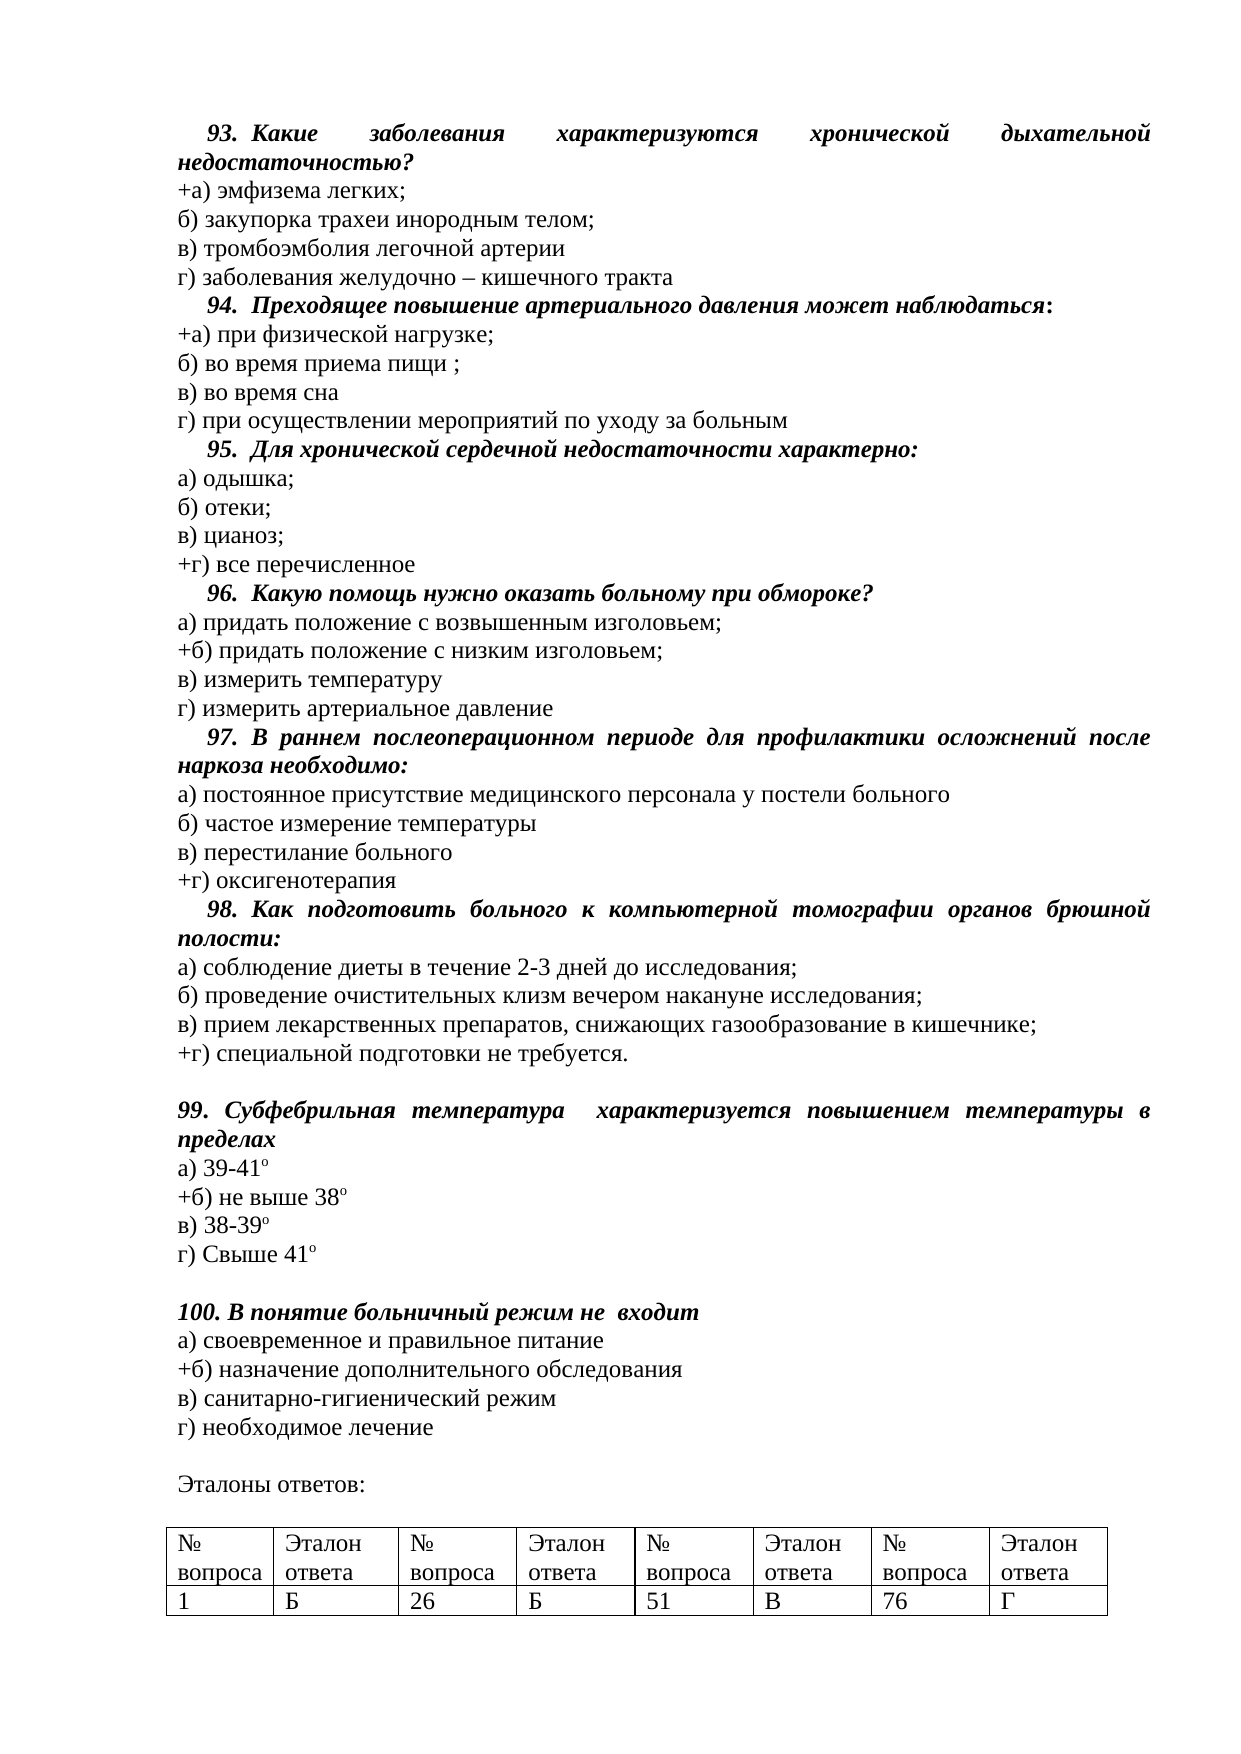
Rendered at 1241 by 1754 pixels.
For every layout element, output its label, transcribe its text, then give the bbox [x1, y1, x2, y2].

table_cell Б [274, 1586, 398, 1615]
text а) постоянное присутствие медицинского персонала у постели больного [177, 779, 1152, 808]
text г) заболевания желудочно – кишечного тракта [177, 262, 1152, 291]
table_cell В [754, 1586, 871, 1615]
table_cell 26 [399, 1586, 516, 1615]
table_header № вопроса [399, 1528, 516, 1585]
text в) перестилание больного [177, 837, 1152, 866]
text г) измерить артериальное давление [177, 693, 1152, 722]
text в) тромбоэмболия легочной артерии [177, 233, 1152, 262]
table_cell Г [990, 1586, 1107, 1615]
list В раннем послеоперационном периоде для профилактики осложнений после наркоза необходимо: [177, 722, 1152, 779]
text в) цианоз; [177, 521, 1152, 549]
text в) прием лекарственных препаратов, снижающих газообразование в кишечнике; [177, 1009, 1152, 1038]
text а) придать положение с возвышенным изголовьем; [177, 607, 1152, 636]
list Для хронической сердечной недостаточности характерно: [177, 434, 1152, 463]
text +а) эмфизема легких; [177, 176, 1152, 204]
text б) отеки; [177, 492, 1152, 521]
table_header Эталон ответа [274, 1528, 398, 1585]
text а) одышка; [177, 463, 1152, 492]
text в) 38-39о [177, 1211, 1152, 1239]
text +а) при физической нагрузке; [177, 319, 1152, 348]
text г) при осуществлении мероприятий по уходу за больным [177, 406, 1152, 434]
table_cell 51 [636, 1586, 753, 1615]
text б) частое измерение температуры [177, 808, 1152, 837]
table_header № вопроса [872, 1528, 989, 1585]
table_header № вопроса [167, 1528, 273, 1585]
text +г) оксигенотерапия [177, 866, 1152, 894]
text в) измерить температуру [177, 664, 1152, 693]
text г) Свыше 41о [177, 1239, 1152, 1268]
text б) проведение очистительных клизм вечером накануне исследования; [177, 981, 1152, 1009]
text 99. Субфебрильная температура характеризуется повышением температуры в пределах [177, 1096, 1152, 1153]
text +г) специальной подготовки не требуется. [177, 1038, 1152, 1067]
text 100. В понятие больничный режим не входит [177, 1297, 1152, 1326]
table_cell 76 [872, 1586, 989, 1615]
list Как подготовить больного к компьютерной томографии органов брюшной полости: [177, 894, 1152, 952]
text б) закупорка трахеи инородным телом; [177, 204, 1152, 233]
text +г) все перечисленное [177, 549, 1152, 578]
list Какую помощь нужно оказать больному при обмороке? [177, 578, 1152, 607]
table_header Эталон ответа [754, 1528, 871, 1585]
text а) соблюдение диеты в течение 2-3 дней до исследования; [177, 952, 1152, 981]
table_cell Б [517, 1586, 634, 1615]
table_header Эталон ответа [517, 1528, 634, 1585]
text г) необходимое лечение [177, 1412, 1152, 1441]
table_header № вопроса [636, 1528, 753, 1585]
text в) санитарно-гигиенический режим [177, 1383, 1152, 1412]
text +б) не выше 38о [177, 1182, 1152, 1211]
table_cell 1 [167, 1586, 273, 1615]
text а) своевременное и правильное питание [177, 1326, 1152, 1354]
list Преходящее повышение артериального давления может наблюдаться: [177, 291, 1152, 319]
text +б) назначение дополнительного обследования [177, 1354, 1152, 1383]
text а) 39-41о [177, 1153, 1152, 1182]
text в) во время сна [177, 377, 1152, 406]
text б) во время приема пищи ; [177, 348, 1152, 377]
text +б) придать положение с низким изголовьем; [177, 636, 1152, 664]
list Какие заболевания характеризуются хронической дыхательной недостаточностью? [177, 118, 1152, 176]
text Эталоны ответов: [177, 1469, 1152, 1498]
table_header Эталон ответа [990, 1528, 1107, 1585]
